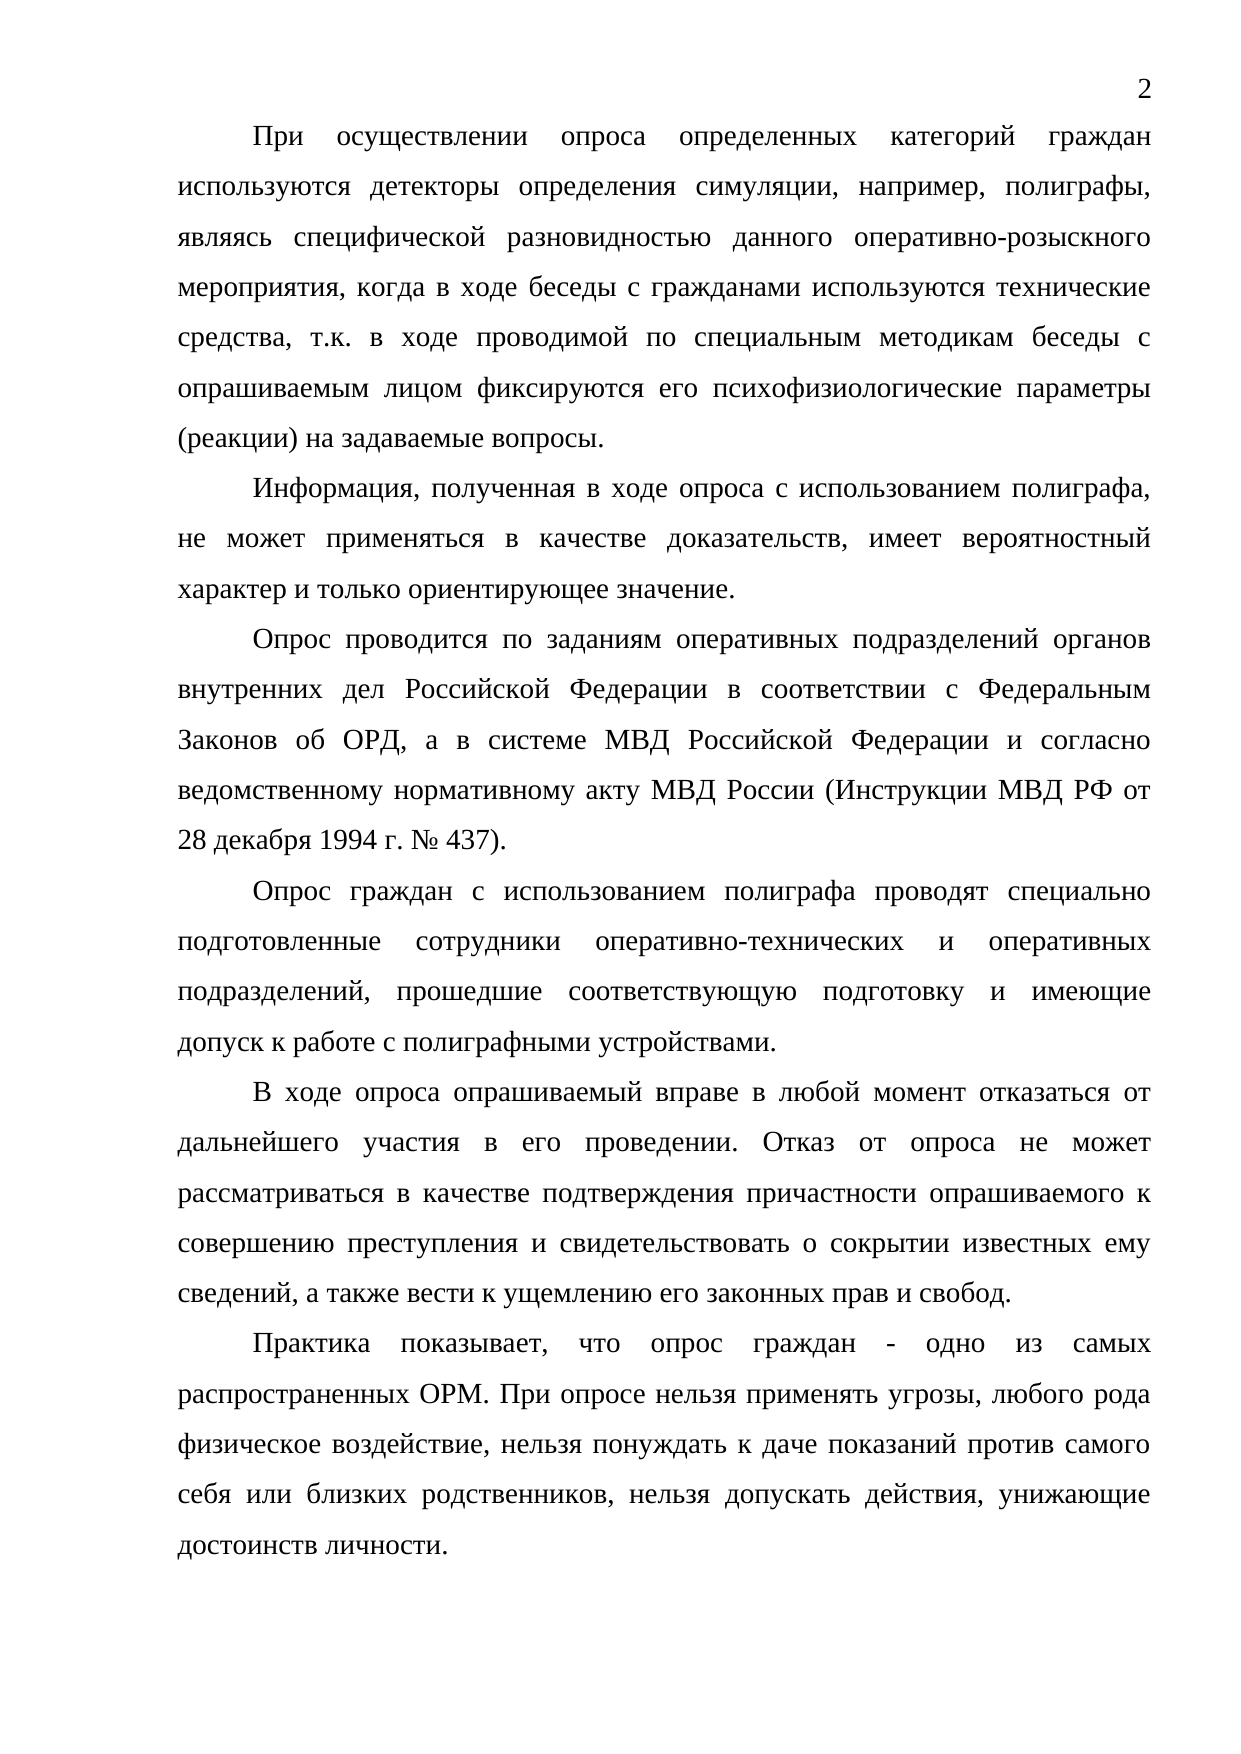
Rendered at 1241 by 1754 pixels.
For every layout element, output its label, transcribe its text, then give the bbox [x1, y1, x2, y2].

text Информация, полученная в ходе опроса с использованием полиграфа, не может применяться в качестве доказательств, имеет вероятностный характер и только ориентирующее значение. [177, 470, 1152, 604]
text Опрос граждан с использованием полиграфа проводят специально подготовленные сотрудники оперативно-технических и оперативных подразделений, прошедшие соответствующую подготовку и имеющие допуск к работе с полиграфными устройствами. [177, 873, 1152, 1057]
text Практика показывает, что опрос граждан - одно из самых распространенных ОРМ. При опросе нельзя применять угрозы, любого рода физическое воздействие, нельзя понуждать к даче показаний против самого себя или близких родственников, нельзя допускать действия, унижающие достоинств личности. [177, 1326, 1152, 1560]
text В ходе опроса опрашиваемый вправе в любой момент отказаться от дальнейшего участия в его проведении. Отказ от опроса не может рассматриваться в качестве подтверждения причастности опрашиваемого к совершению преступления и свидетельствовать о сокрытии известных ему сведений, а также вести к ущемлению его законных прав и свобод. [177, 1074, 1152, 1309]
text Опрос проводится по заданиям оперативных подразделений органов внутренних дел Российской Федерации в соответствии с Федеральным Законов об ОРД, а в системе МВД Российской Федерации и согласно ведомственному нормативному акту МВД России (Инструкции МВД РФ от 28 декабря 1994 г. № 437). [177, 621, 1152, 856]
text При осуществлении опроса определенных категорий граждан используются детекторы определения симуляции, например, полиграфы, являясь специфической разновидностью данного оперативно-розыскного мероприятия, когда в ходе беседы с гражданами используются технические средства, т.к. в ходе проводимой по специальным методикам беседы с опрашиваемым лицом фиксируются его психофизиологические параметры (реакции) на задаваемые вопросы. [177, 118, 1152, 453]
